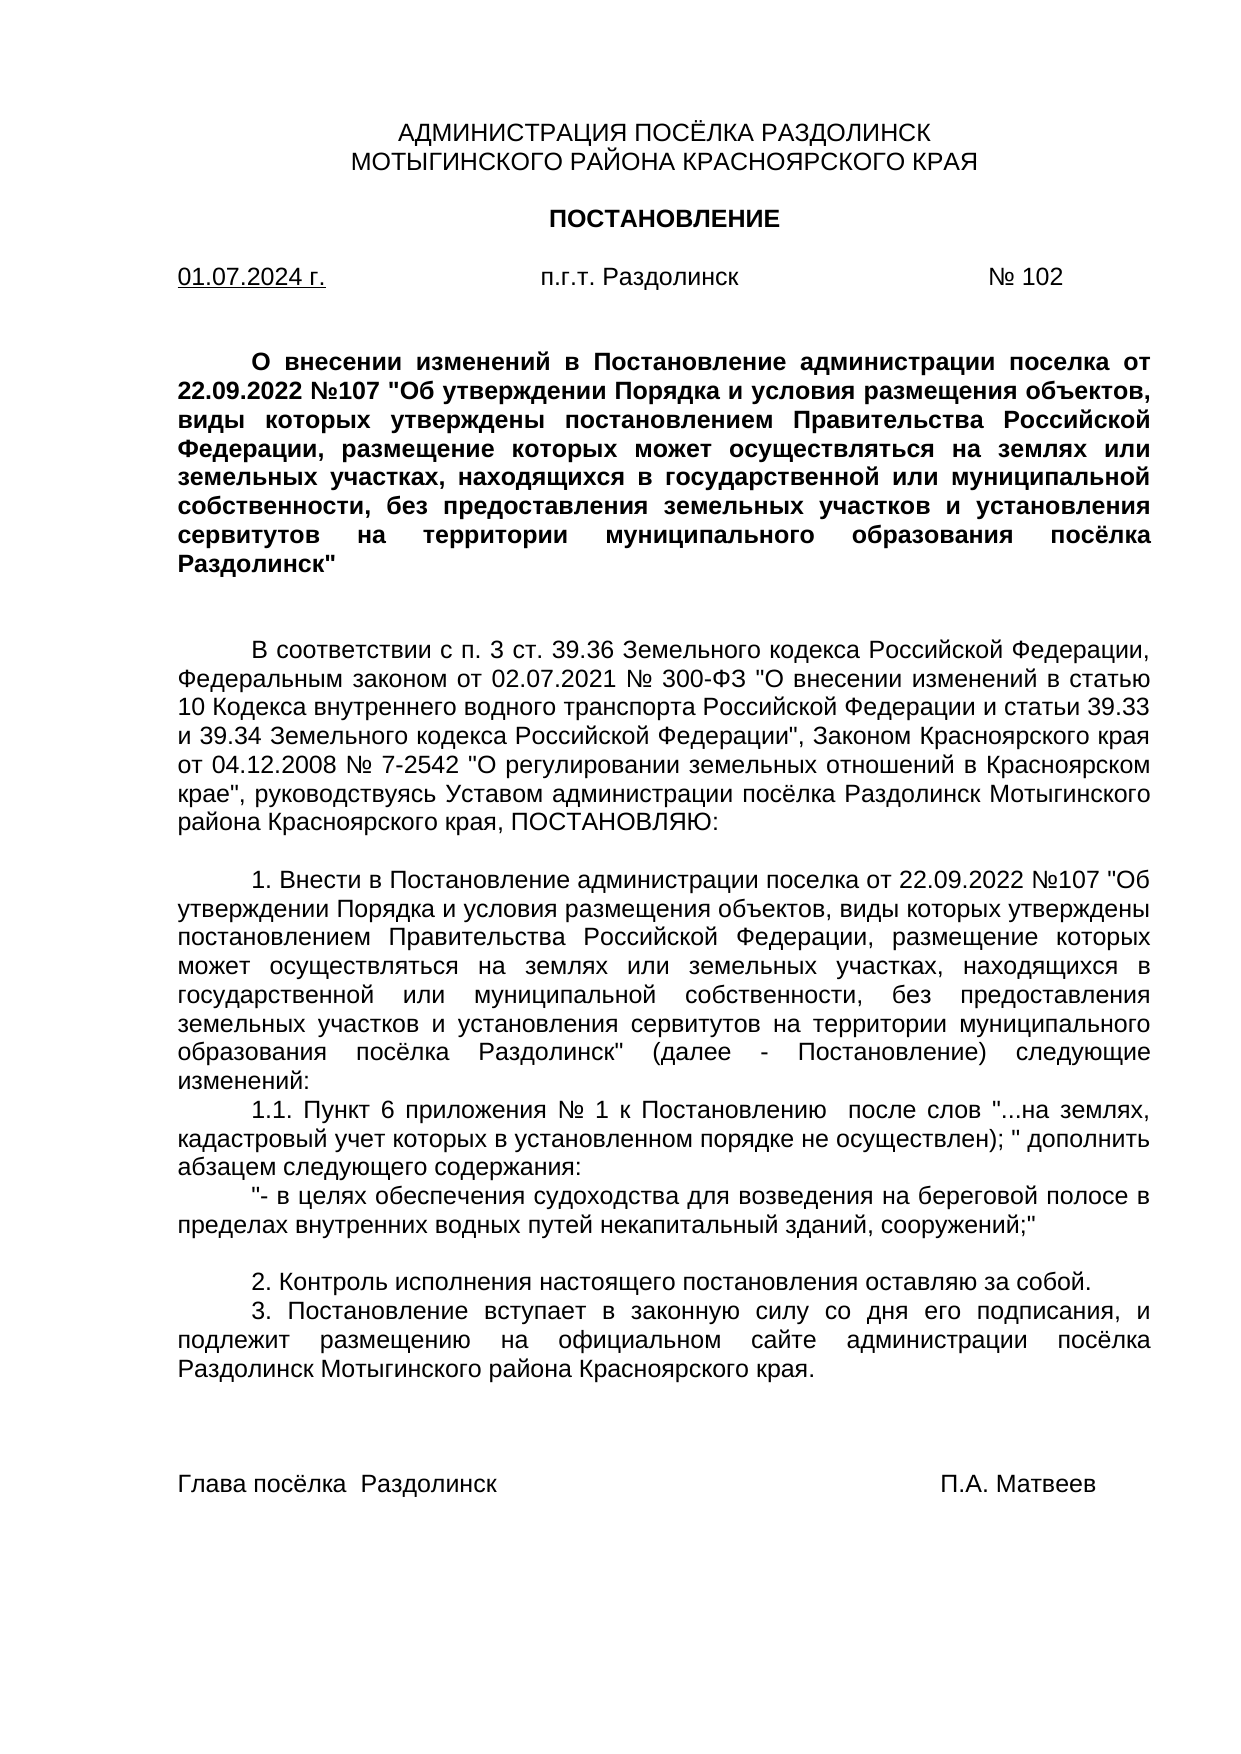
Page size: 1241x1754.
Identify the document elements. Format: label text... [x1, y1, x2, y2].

text "- в целях обеспечения судоходства для возведения на береговой полосе в пределах внутренних водных путей некапитальный зданий, сооружений;" [177, 1181, 1152, 1239]
text 2. Контроль исполнения настоящего постановления оставляю за собой. [177, 1267, 1152, 1296]
text О внесении изменений в Постановление администрации поселка от 22.09.2022 №107 "Об утверждении Порядка и условия размещения объектов, виды которых утверждены постановлением Правительства Российской Федерации, размещение которых может осуществляться на землях или земельных участках, находящихся в государственной или муниципальной собственности, без предоставления земельных участков и установления сервитутов на территории муниципального образования посёлка Раздолинск" [177, 347, 1152, 577]
text 1.1. Пункт 6 приложения № 1 к Постановлению после слов "...на землях, кадастровый учет которых в установленном порядке не осуществлен); " дополнить абзацем следующего содержания: [177, 1095, 1152, 1181]
text В соответствии с п. 3 ст. 39.36 Земельного кодекса Российской Федерации, Федеральным законом от 02.07.2021 № 300-ФЗ "О внесении изменений в статью 10 Кодекса внутреннего водного транспорта Российской Федерации и статьи 39.33 и 39.34 Земельного кодекса Российской Федерации", Законом Красноярского края от 04.12.2008 № 7-2542 "О регулировании земельных отношений в Красноярском крае", руководствуясь Уставом администрации посёлка Раздолинск Мотыгинского района Красноярского края, ПОСТАНОВЛЯЮ: [177, 635, 1152, 836]
text 1. Внести в Постановление администрации поселка от 22.09.2022 №107 "Об утверждении Порядка и условия размещения объектов, виды которых утверждены постановлением Правительства Российской Федерации, размещение которых может осуществляться на землях или земельных участках, находящихся в государственной или муниципальной собственности, без предоставления земельных участков и установления сервитутов на территории муниципального образования посёлка Раздолинск" (далее - Постановление) следующие изменений: [177, 865, 1152, 1095]
text МОТЫГИНСКОГО РАЙОНА КРАСНОЯРСКОГО КРАЯ [177, 147, 1152, 176]
text Глава посёлка Раздолинск П.А. Матвеев [177, 1469, 1152, 1497]
text 01.07.2024 г. п.г.т. Раздолинск № 102 [177, 262, 1152, 291]
text ПОСТАНОВЛЕНИЕ [177, 204, 1152, 233]
text АДМИНИСТРАЦИЯ ПОСЁЛКА РАЗДОЛИНСК [177, 118, 1152, 147]
text 3. Постановление вступает в законную силу со дня его подписания, и подлежит размещению на официальном сайте администрации посёлка Раздолинск Мотыгинского района Красноярского края. [177, 1296, 1152, 1382]
